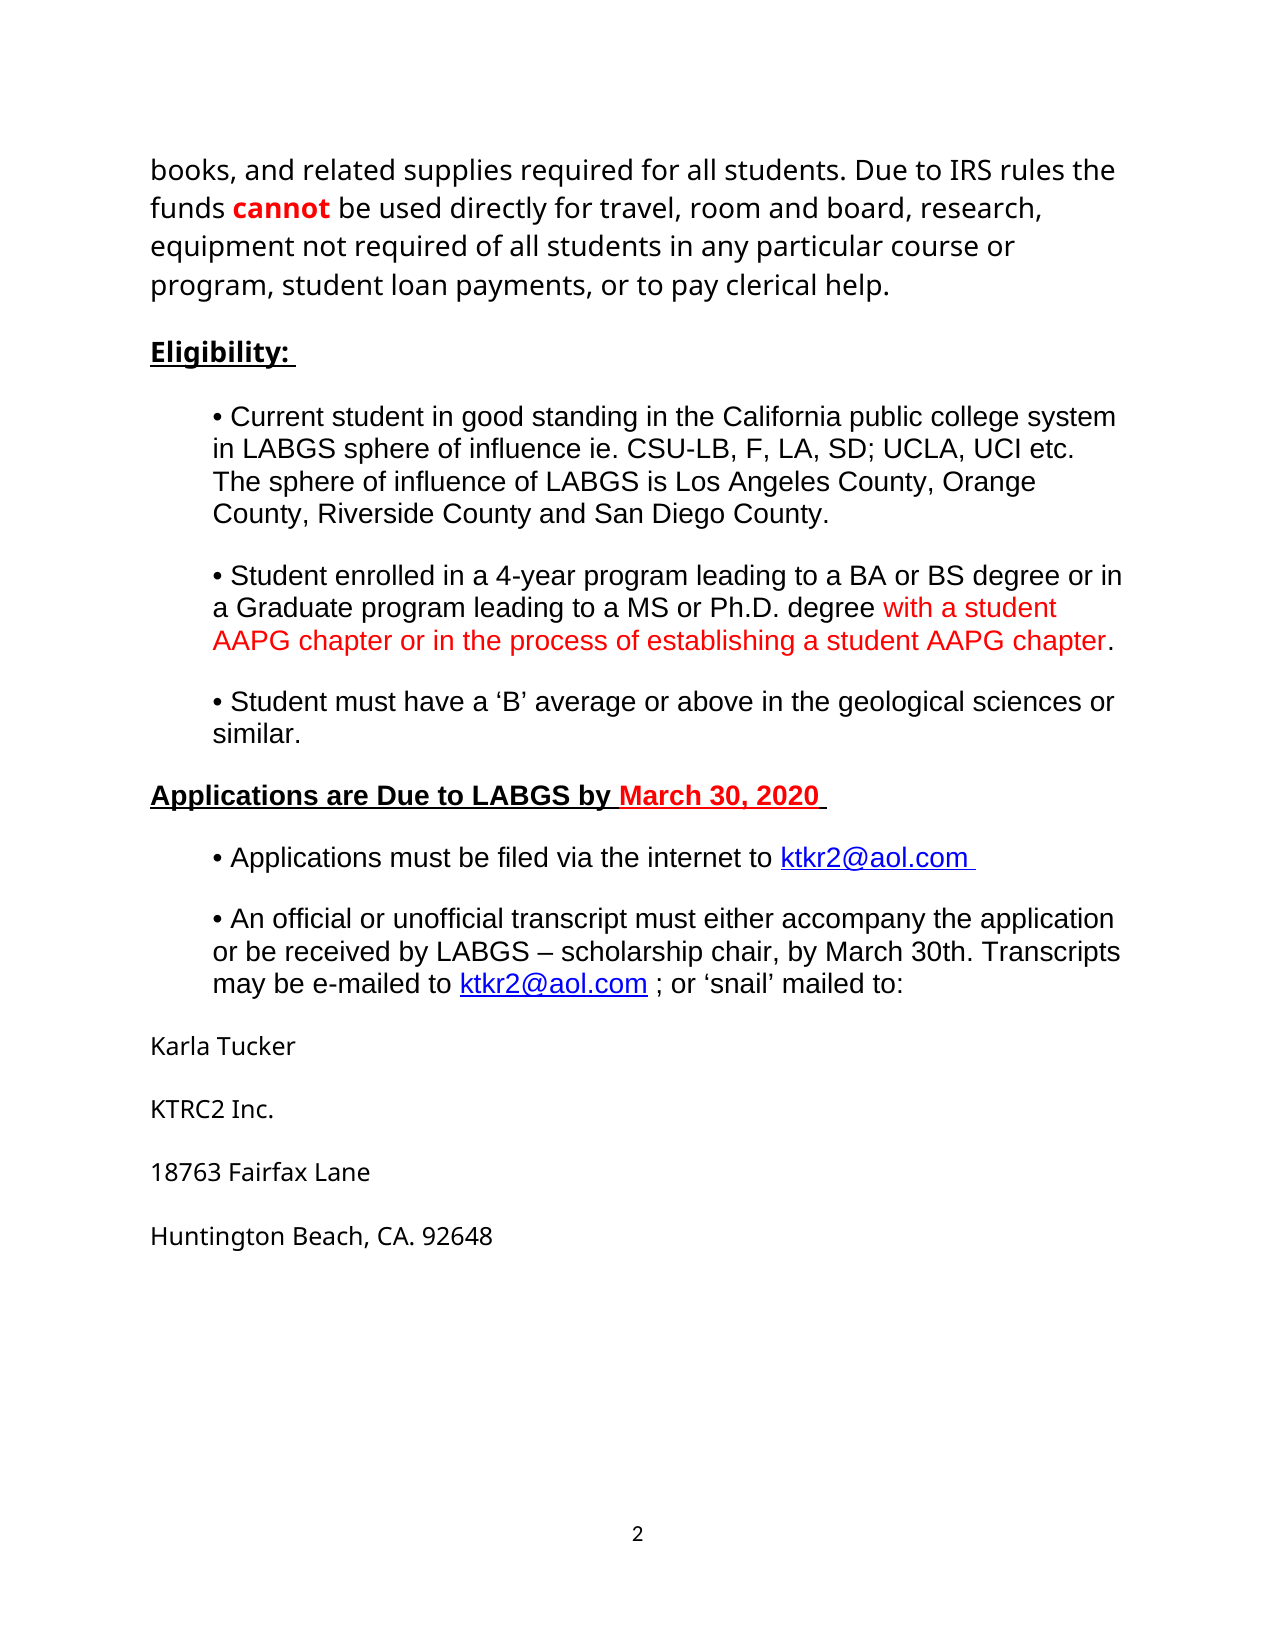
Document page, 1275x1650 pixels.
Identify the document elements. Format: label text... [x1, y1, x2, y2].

text • Applications must be filed via the internet to ktkr2@aol.com [212, 841, 1125, 873]
text 18763 Fairfax Lane [150, 1155, 1125, 1189]
text Eligibility: [150, 332, 1125, 371]
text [150, 150, 1125, 303]
text KTRC2 Inc. [150, 1092, 1125, 1126]
text Applications are Due to LABGS by March 30, 2020 [150, 779, 1125, 811]
text • Student must have a ‘B’ average or above in the geological sciences or similar. [212, 685, 1125, 750]
text Karla Tucker [150, 1028, 1125, 1063]
text • An official or unofficial transcript must either accompany the application or be received by LABGS – scholarship chair, by March 30th. Transcripts may be e-mailed to ktkr2@aol.com ; or ‘snail’ mailed to: [212, 902, 1125, 999]
text Huntington Beach, CA. 92648 [150, 1218, 1125, 1252]
text • Current student in good standing in the California public college system in LABGS sphere of influence ie. CSU-LB, F, LA, SD; UCLA, UCI etc. The sphere of influence of LABGS is Los Angeles County, Orange County, Riverside County and San Diego County. [212, 400, 1125, 529]
text • Student enrolled in a 4-year program leading to a BA or BS degree or in a Graduate program leading to a MS or Ph.D. degree with a student AAPG chapter or in the process of establishing a student AAPG chapter. [212, 559, 1125, 656]
